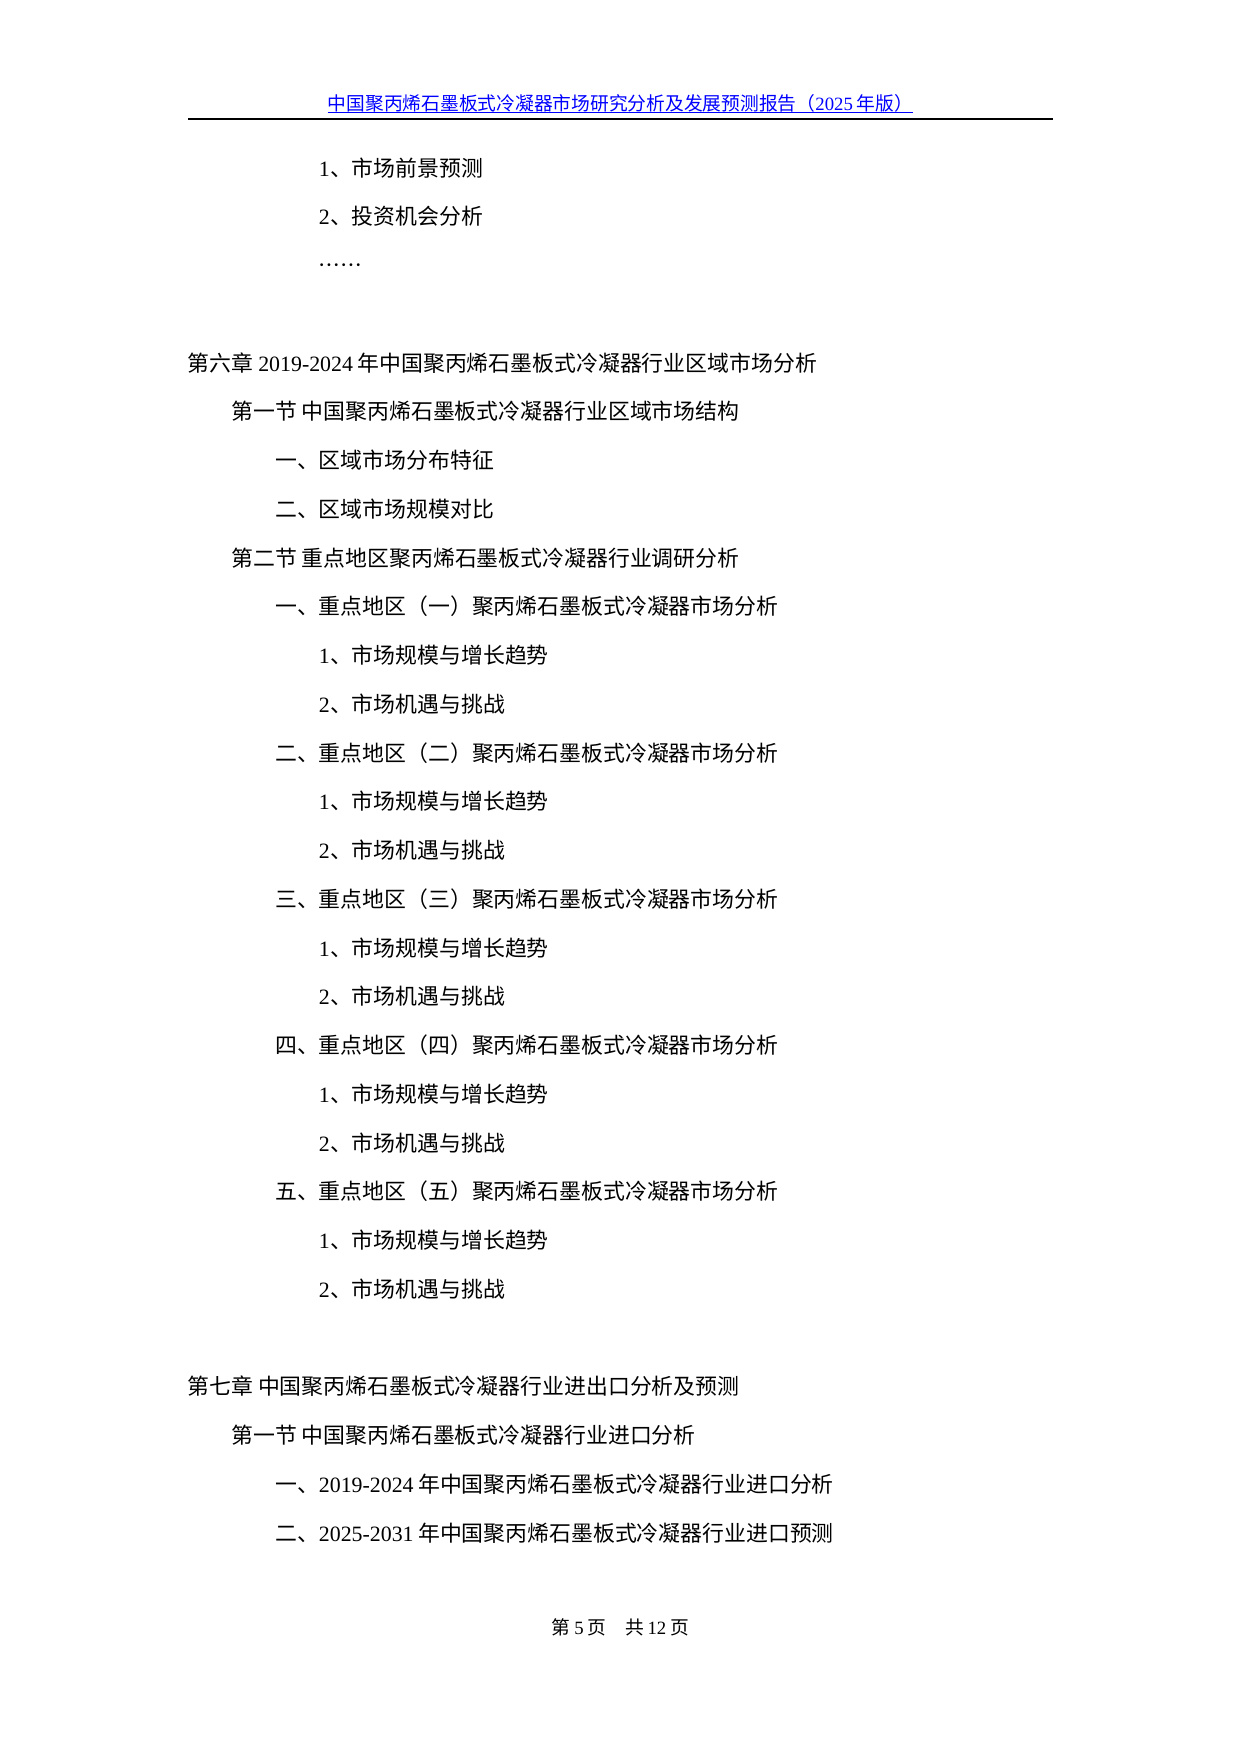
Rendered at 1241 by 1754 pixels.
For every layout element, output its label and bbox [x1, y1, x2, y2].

text [187, 150, 1053, 1548]
